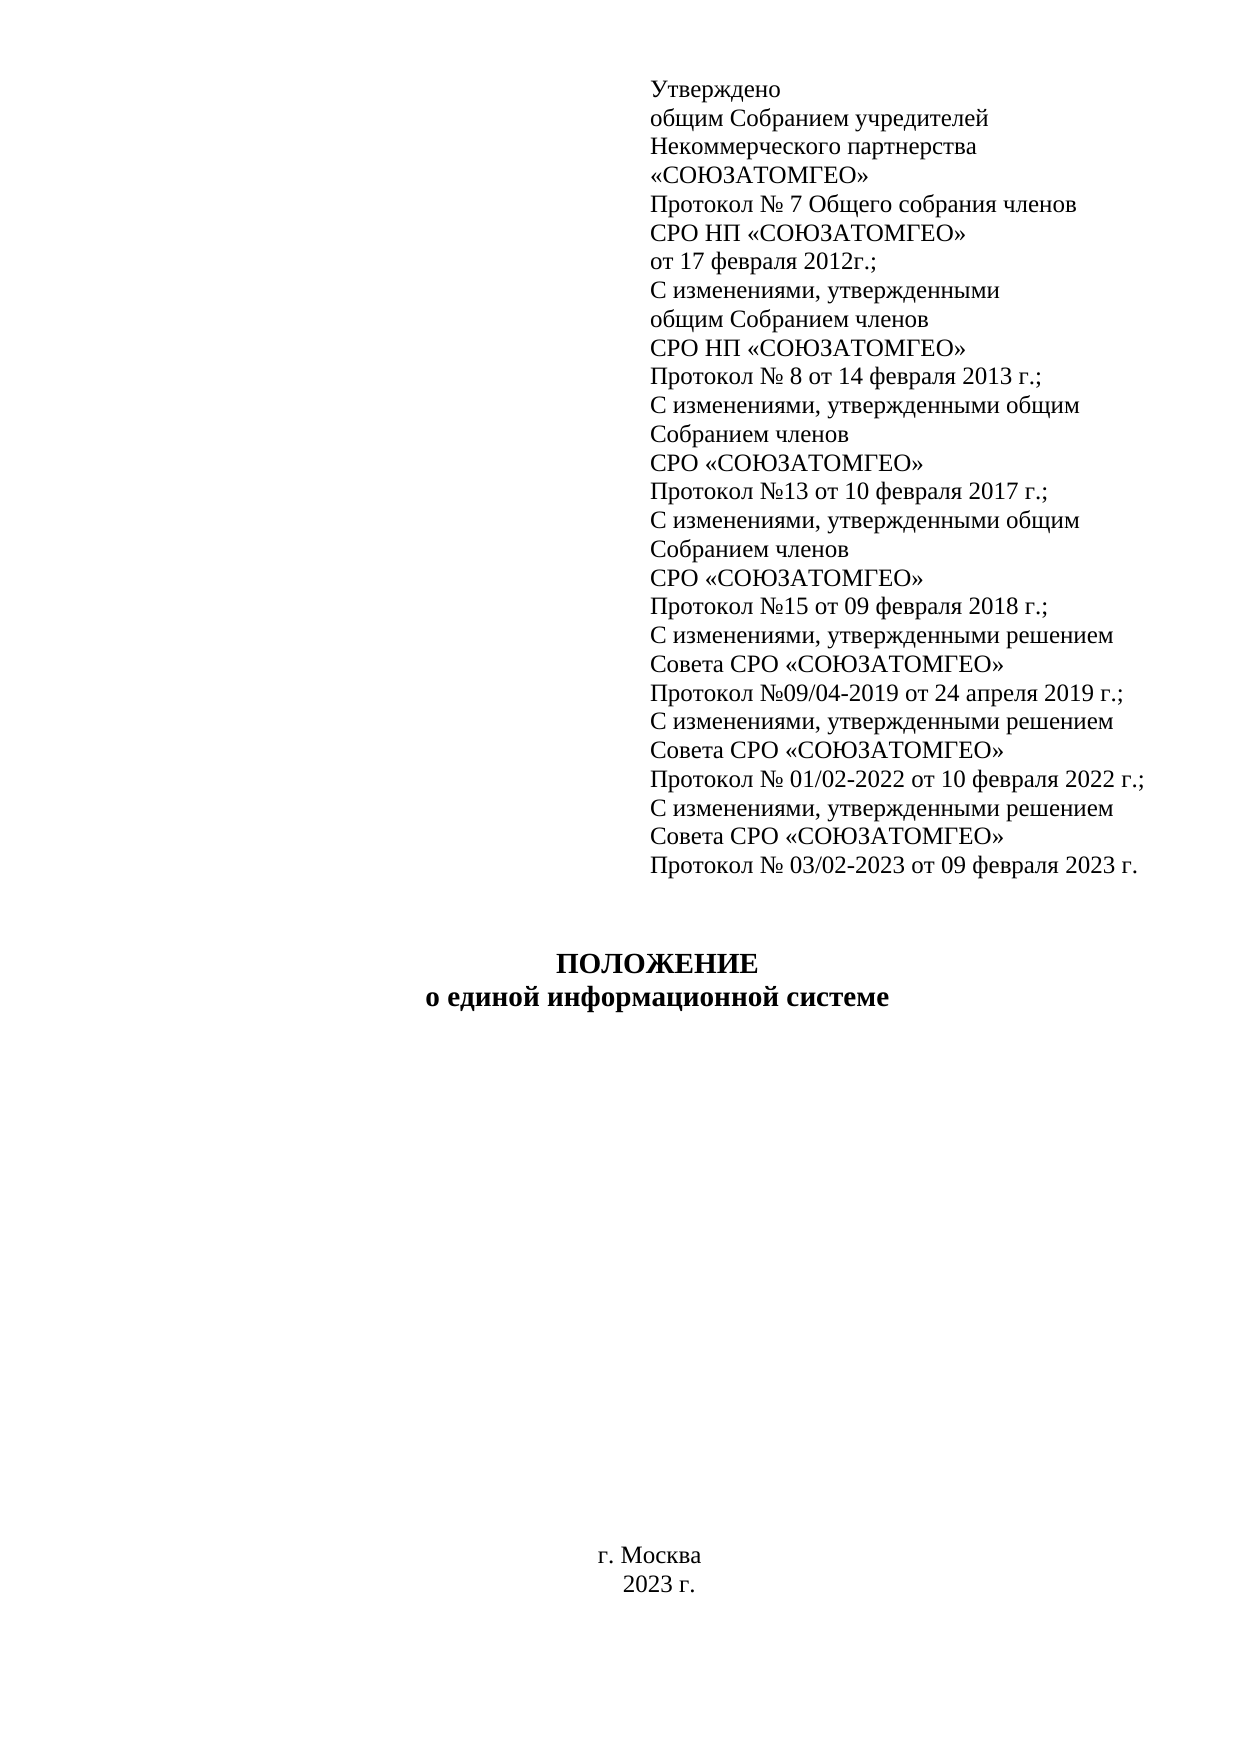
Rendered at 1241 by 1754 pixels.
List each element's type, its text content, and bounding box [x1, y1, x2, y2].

text СРО «СОЮЗАТОМГЕО» [650, 448, 1167, 476]
text С изменениями, утвержденными решением [650, 706, 1167, 735]
text Протокол №09/04-2019 от 24 апреля 2019 г.; [650, 678, 1167, 706]
text Протокол № 03/02-2023 от 09 февраля 2023 г. [650, 850, 1167, 879]
text С изменениями, утвержденными решением Совета СРО «СОЮЗАТОМГЕО» [650, 620, 1167, 678]
text г. Москва [148, 1540, 1167, 1569]
text Протокол №15 от 09 февраля 2018 г.; [650, 591, 1167, 620]
text С изменениями, утвержденными общим Собранием членов [650, 390, 1167, 448]
text 2023 г. [148, 1569, 1167, 1598]
subtitle о единой информационной системе [148, 979, 1167, 1013]
text Некоммерческого партнерства [650, 131, 1167, 160]
text Протокол № 01/02-2022 от 10 февраля 2022 г.; [650, 764, 1167, 793]
text Протокол № 7 Общего собрания членов [650, 189, 1167, 218]
text СРО «СОЮЗАТОМГЕО» [650, 563, 1167, 591]
text «СОЮЗАТОМГЕО» [650, 160, 1167, 189]
text СРО НП «СОЮЗАТОМГЕО» [650, 218, 1167, 246]
text С изменениями, утвержденными [650, 275, 1167, 304]
text Утверждено [650, 74, 1167, 103]
text общим Собранием членов [650, 304, 1167, 333]
text общим Собранием учредителей [650, 103, 1167, 131]
subtitle ПОЛОЖЕНИЕ [148, 946, 1167, 979]
text Протокол № 8 от 14 февраля 2013 г.; [650, 361, 1167, 390]
text от 17 февраля 2012г.; [650, 246, 1167, 275]
text СРО НП «СОЮЗАТОМГЕО» [650, 333, 1167, 361]
text С изменениями, утвержденными решением [650, 793, 1167, 821]
text Совета СРО «СОЮЗАТОМГЕО» [650, 821, 1167, 850]
text С изменениями, утвержденными общим Собранием членов [650, 505, 1167, 563]
text Протокол №13 от 10 февраля 2017 г.; [650, 476, 1167, 505]
text Совета СРО «СОЮЗАТОМГЕО» [650, 735, 1167, 764]
